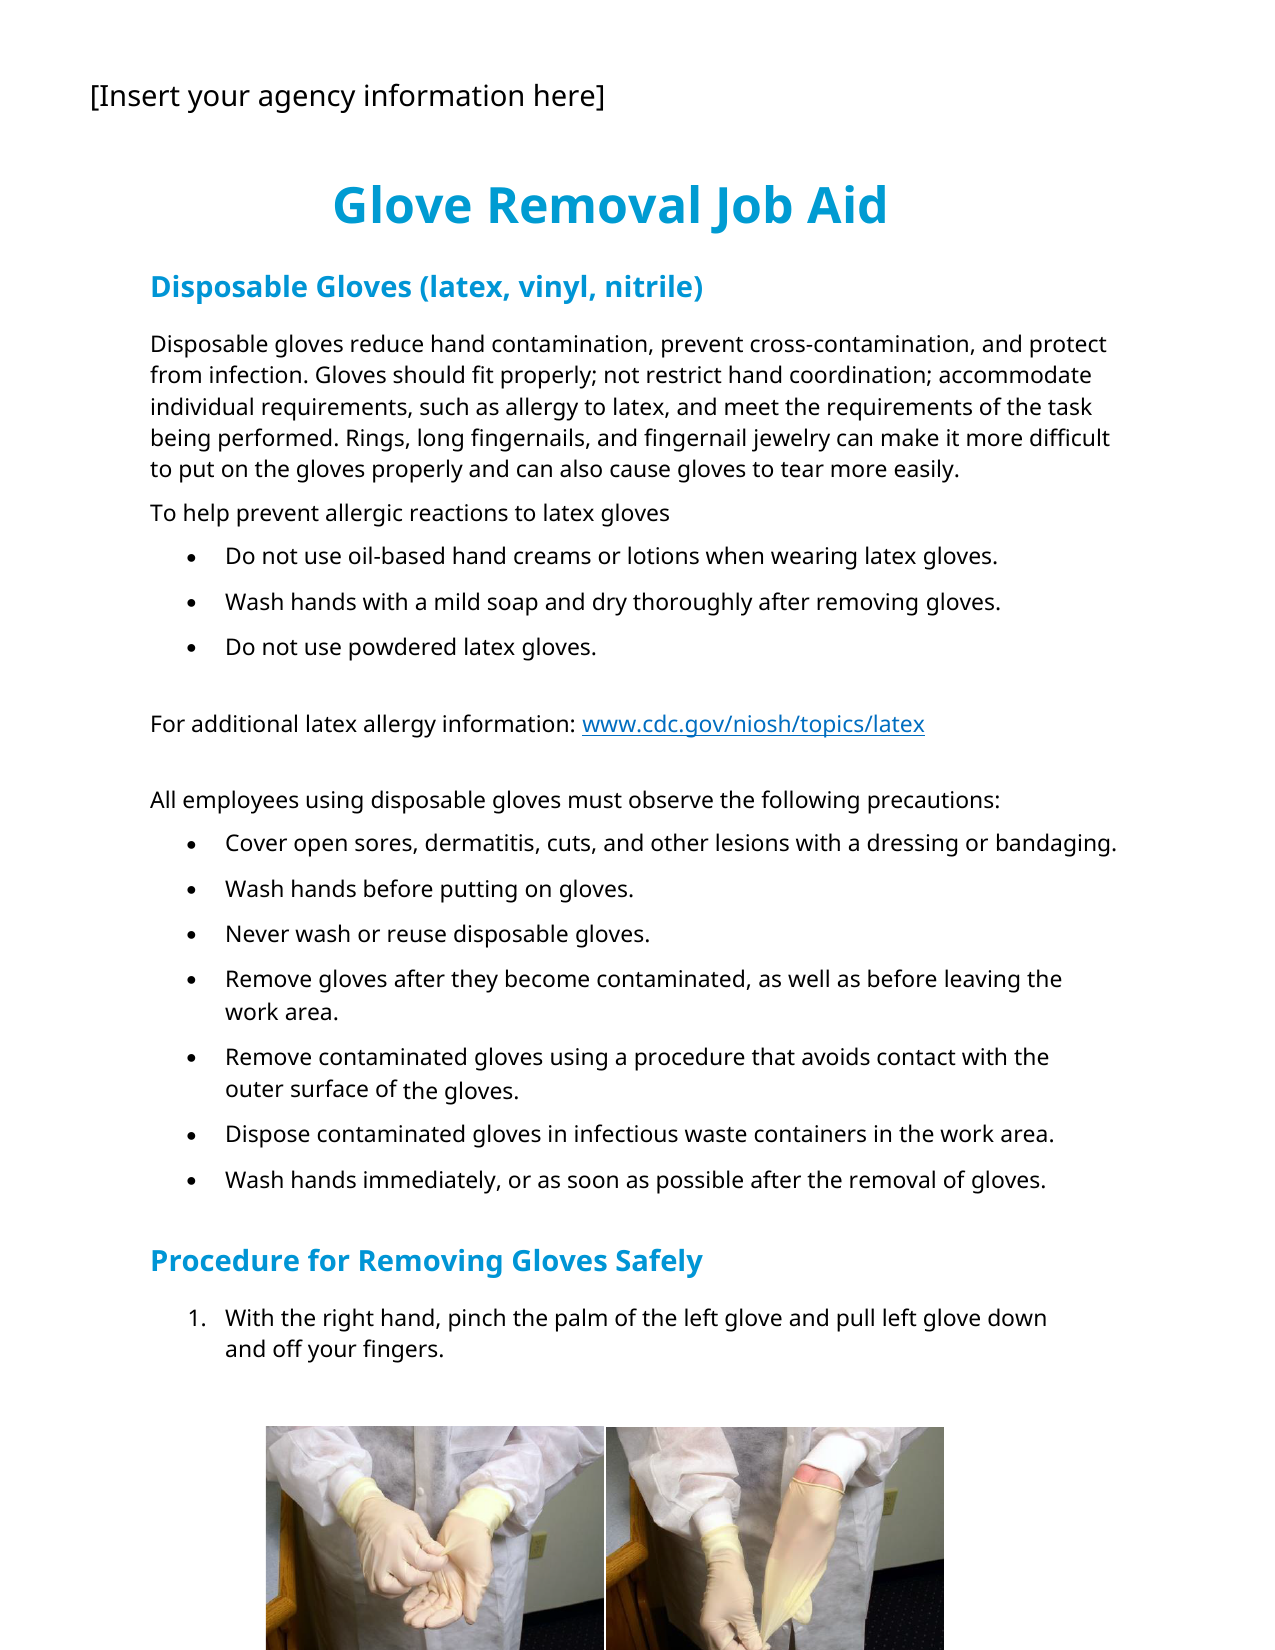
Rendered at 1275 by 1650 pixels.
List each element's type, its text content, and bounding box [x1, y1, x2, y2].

list With the right hand, pinch the palm of the left glove and pull left glove down and off your fingers. [187, 1302, 1062, 1364]
text For additional latex allergy information: www.cdc.gov/niosh/topics/latex [150, 708, 1121, 739]
list Wash hands before putting on gloves. [187, 872, 1121, 905]
text To help prevent allergic reactions to latex gloves [150, 497, 1121, 528]
list Wash hands immediately, or as soon as possible after the removal of gloves. [187, 1164, 1121, 1196]
list Do not use powdered latex gloves. [187, 631, 1121, 663]
list Wash hands with a mild soap and dry thoroughly after removing gloves. [187, 585, 1121, 618]
list Do not use oil-based hand creams or lotions when wearing latex gloves. [187, 540, 1121, 573]
list Never wash or reuse disposable gloves. [187, 918, 1121, 950]
subtitle Procedure for Removing Gloves Safely [150, 1240, 1121, 1280]
list Remove gloves after they become contaminated, as well as before leaving the work area. [187, 963, 1121, 1028]
text All employees using disposable gloves must observe the following precautions: [150, 784, 1121, 815]
subtitle Disposable Gloves (latex, vinyl, nitrile) [150, 267, 1121, 306]
list Dispose contaminated gloves in infectious waste containers in the work area. [187, 1118, 1121, 1151]
text Disposable gloves reduce hand contamination, prevent cross-contamination, and protect from infection. Gloves should fit properly; not restrict hand coordination; accommodate individual requirements, such as allergy to latex, and meet the requirements of the task being performed. Rings, long fingernails, and fingernail jewelry can make it more difficult to put on the gloves properly and can also cause gloves to tear more easily. [150, 328, 1121, 484]
list Remove contaminated gloves using a procedure that avoids contact with the outer surface of the gloves. [187, 1041, 1099, 1106]
picture [265, 1426, 944, 1650]
list Cover open sores, dermatitis, cuts, and other lesions with a dressing or bandaging. [187, 827, 1121, 860]
text Glove Removal Job Aid [101, 177, 1121, 236]
